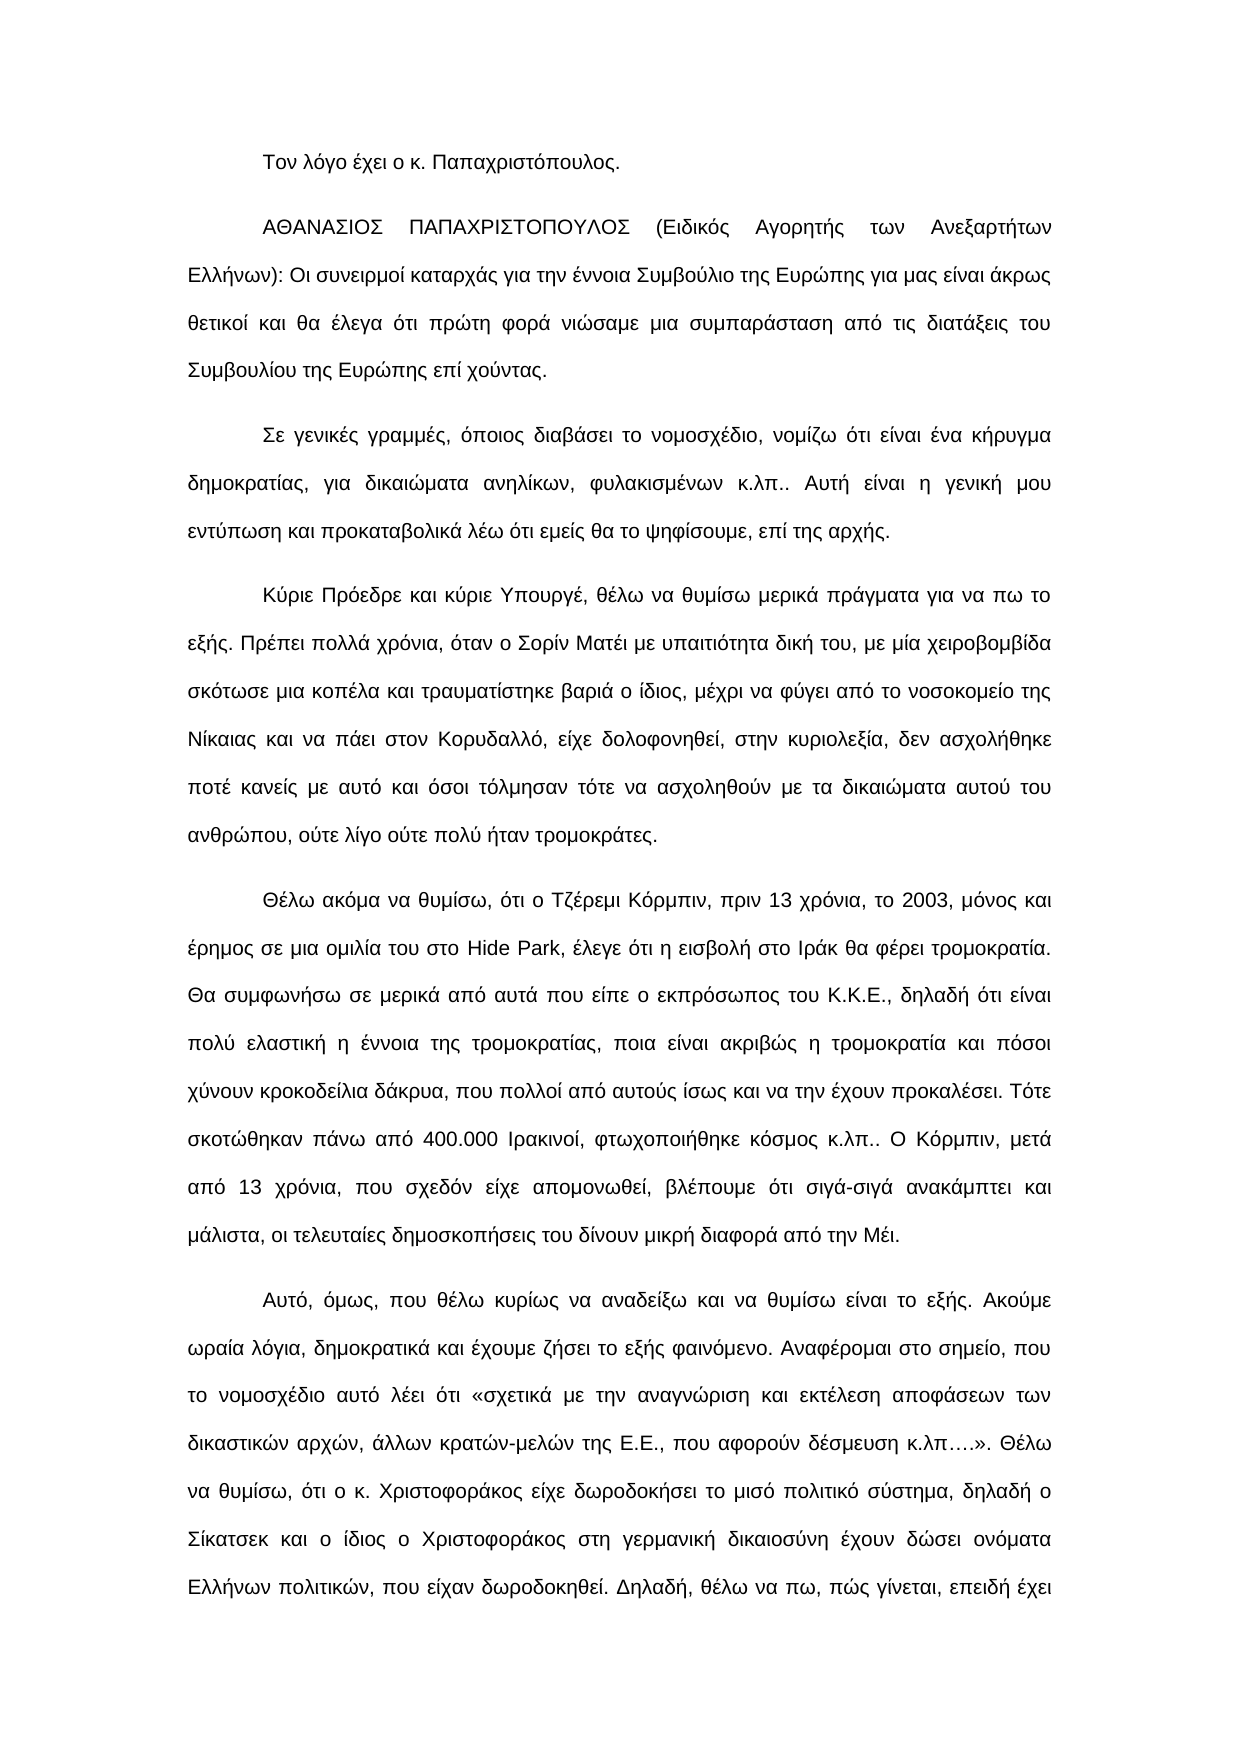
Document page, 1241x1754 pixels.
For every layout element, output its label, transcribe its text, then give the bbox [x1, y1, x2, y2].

text ΑΘΑΝΑΣΙΟΣ ΠΑΠΑΧΡΙΣΤΟΠΟΥΛΟΣ (Ειδικός Αγορητής των Ανεξαρτήτων Ελλήνων): Οι συνειρμοί καταρχάς για την έννοια Συμβούλιο της Ευρώπης για μας είναι άκρως θετικοί και θα έλεγα ότι πρώτη φορά νιώσαμε μια συμπαράσταση από τις διατάξεις του Συμβουλίου της Ευρώπης επί χούντας. [187, 214, 1053, 382]
text Τον λόγο έχει ο κ. Παπαχριστόπουλος. [187, 150, 1053, 174]
text Θέλω ακόμα να θυμίσω, ότι ο Τζέρεμι Κόρμπιν, πριν 13 χρόνια, το 2003, μόνος και έρημος σε μια ομιλία του στο Hide Park, έλεγε ότι η εισβολή στο Ιράκ θα φέρει τρομοκρατία. Θα συμφωνήσω σε μερικά από αυτά που είπε ο εκπρόσωπος του Κ.Κ.Ε., δηλαδή ότι είναι πολύ ελαστική η έννοια της τρομοκρατίας, ποια είναι ακριβώς η τρομοκρατία και πόσοι χύνουν κροκοδείλια δάκρυα, που πολλοί από αυτούς ίσως και να την έχουν προκαλέσει. Τότε σκοτώθηκαν πάνω από 400.000 Ιρακινοί, φτωχοποιήθηκε κόσμος κ.λπ.. Ο Κόρμπιν, μετά από 13 χρόνια, που σχεδόν είχε απομονωθεί, βλέπουμε ότι σιγά-σιγά ανακάμπτει και μάλιστα, οι τελευταίες δημοσκοπήσεις του δίνουν μικρή διαφορά από την Μέι. [187, 887, 1053, 1247]
text Κύριε Πρόεδρε και κύριε Υπουργέ, θέλω να θυμίσω μερικά πράγματα για να πω το εξής. Πρέπει πολλά χρόνια, όταν ο Σορίν Ματέι με υπαιτιότητα δική του, με μία χειροβομβίδα σκότωσε μια κοπέλα και τραυματίστηκε βαριά ο ίδιος, μέχρι να φύγει από το νοσοκομείο της Νίκαιας και να πάει στον Κορυδαλλό, είχε δολοφονηθεί, στην κυριολεξία, δεν ασχολήθηκε ποτέ κανείς με αυτό και όσοι τόλμησαν τότε να ασχοληθούν με τα δικαιώματα αυτού του ανθρώπου, ούτε λίγο ούτε πολύ ήταν τρομοκράτες. [187, 583, 1053, 847]
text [187, 1287, 1053, 1599]
text Σε γενικές γραμμές, όποιος διαβάσει το νομοσχέδιο, νομίζω ότι είναι ένα κήρυγμα δημοκρατίας, για δικαιώματα ανηλίκων, φυλακισμένων κ.λπ.. Αυτή είναι η γενική μου εντύπωση και προκαταβολικά λέω ότι εμείς θα το ψηφίσουμε, επί της αρχής. [187, 423, 1053, 543]
